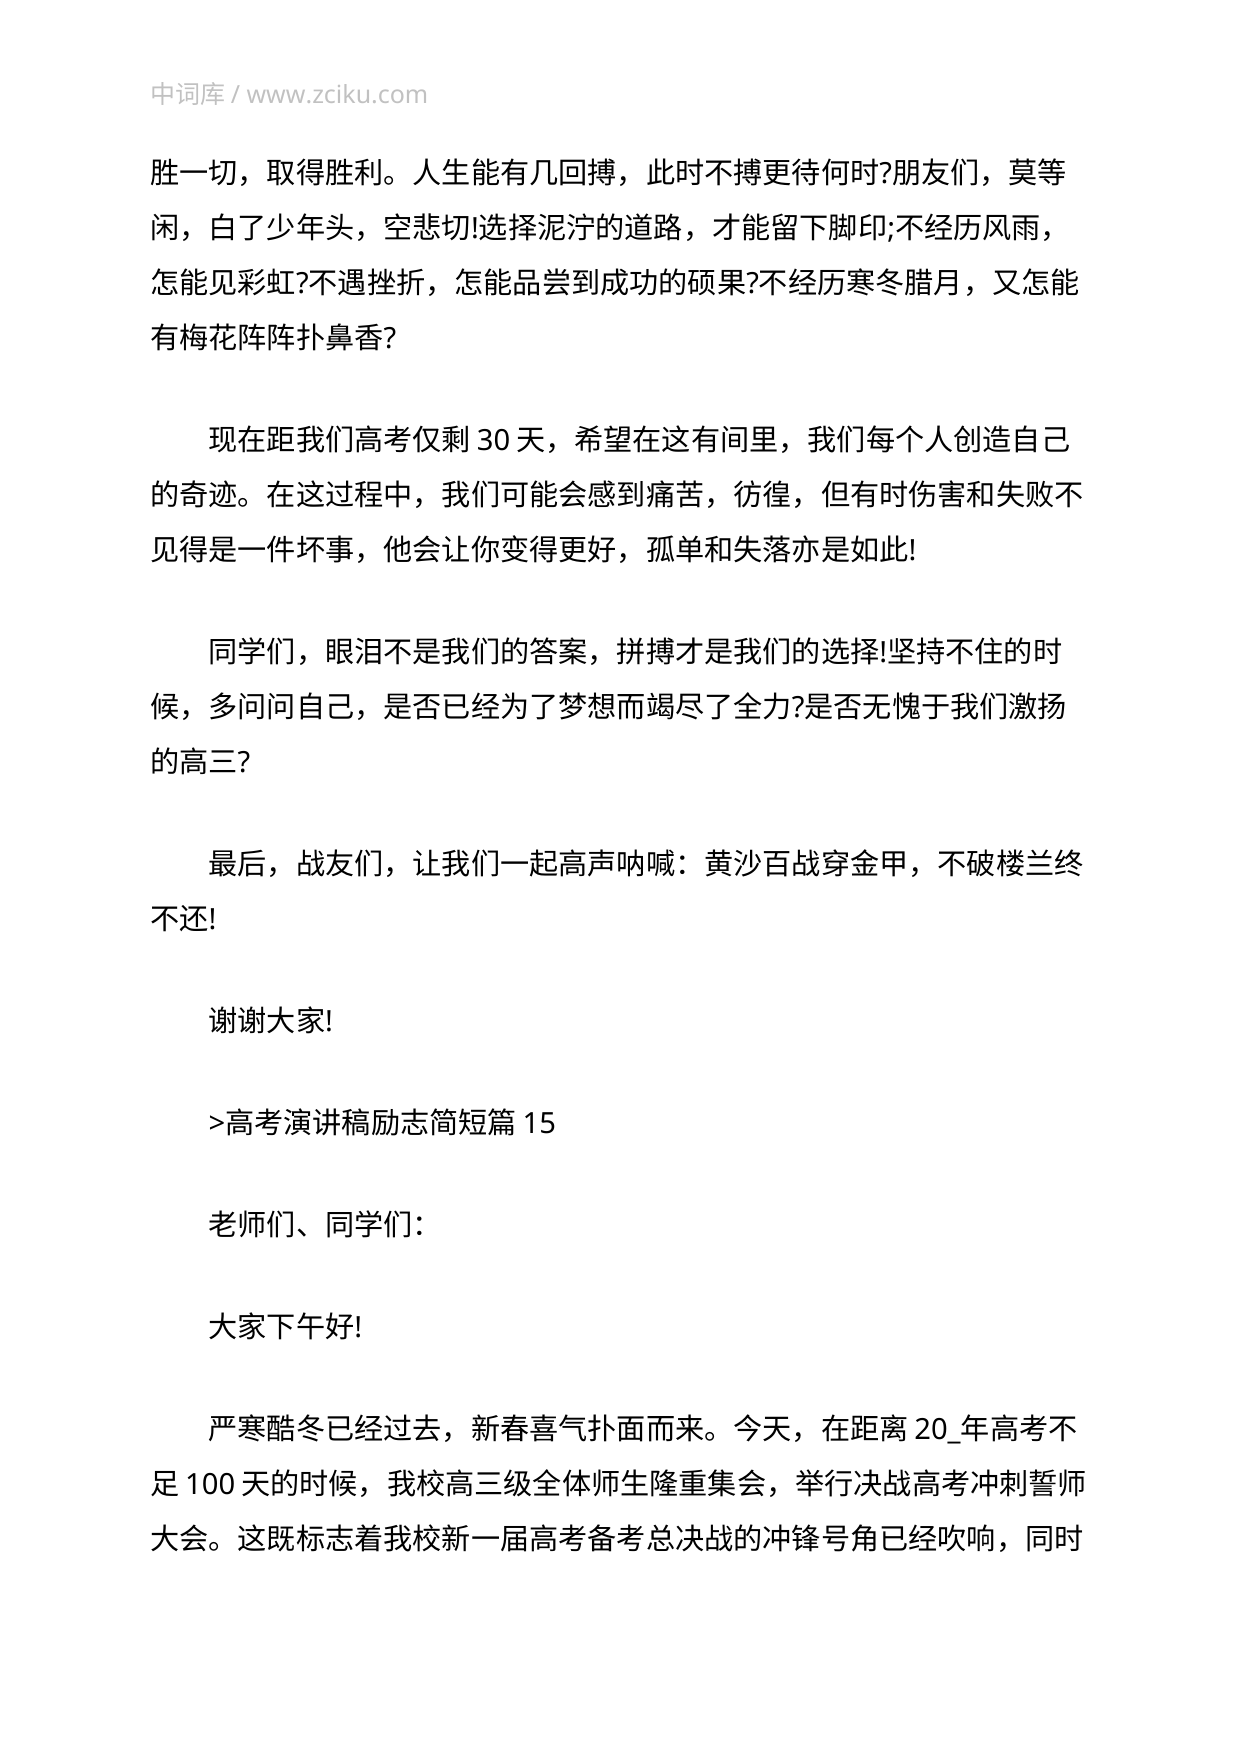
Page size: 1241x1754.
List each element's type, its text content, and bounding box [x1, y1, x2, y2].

text 老师们、同学们： [150, 1202, 1090, 1244]
text 现在距我们高考仅剩30天，希望在这有间里，我们每个人创造自己的奇迹。在这过程中，我们可能会感到痛苦，彷徨，但有时伤害和失败不见得是一件坏事，他会让你变得更好，孤单和失落亦是如此! [150, 417, 1090, 569]
text 最后，战友们，让我们一起高声呐喊：黄沙百战穿金甲，不破楼兰终不还! [150, 841, 1090, 938]
text 大家下午好! [150, 1303, 1090, 1346]
text 谢谢大家! [150, 998, 1090, 1040]
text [150, 150, 1090, 357]
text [150, 1405, 1090, 1558]
text >高考演讲稿励志简短篇15 [150, 1100, 1090, 1142]
text 同学们，眼泪不是我们的答案，拼搏才是我们的选择!坚持不住的时候，多问问自己，是否已经为了梦想而竭尽了全力?是否无愧于我们激扬的高三? [150, 629, 1090, 781]
